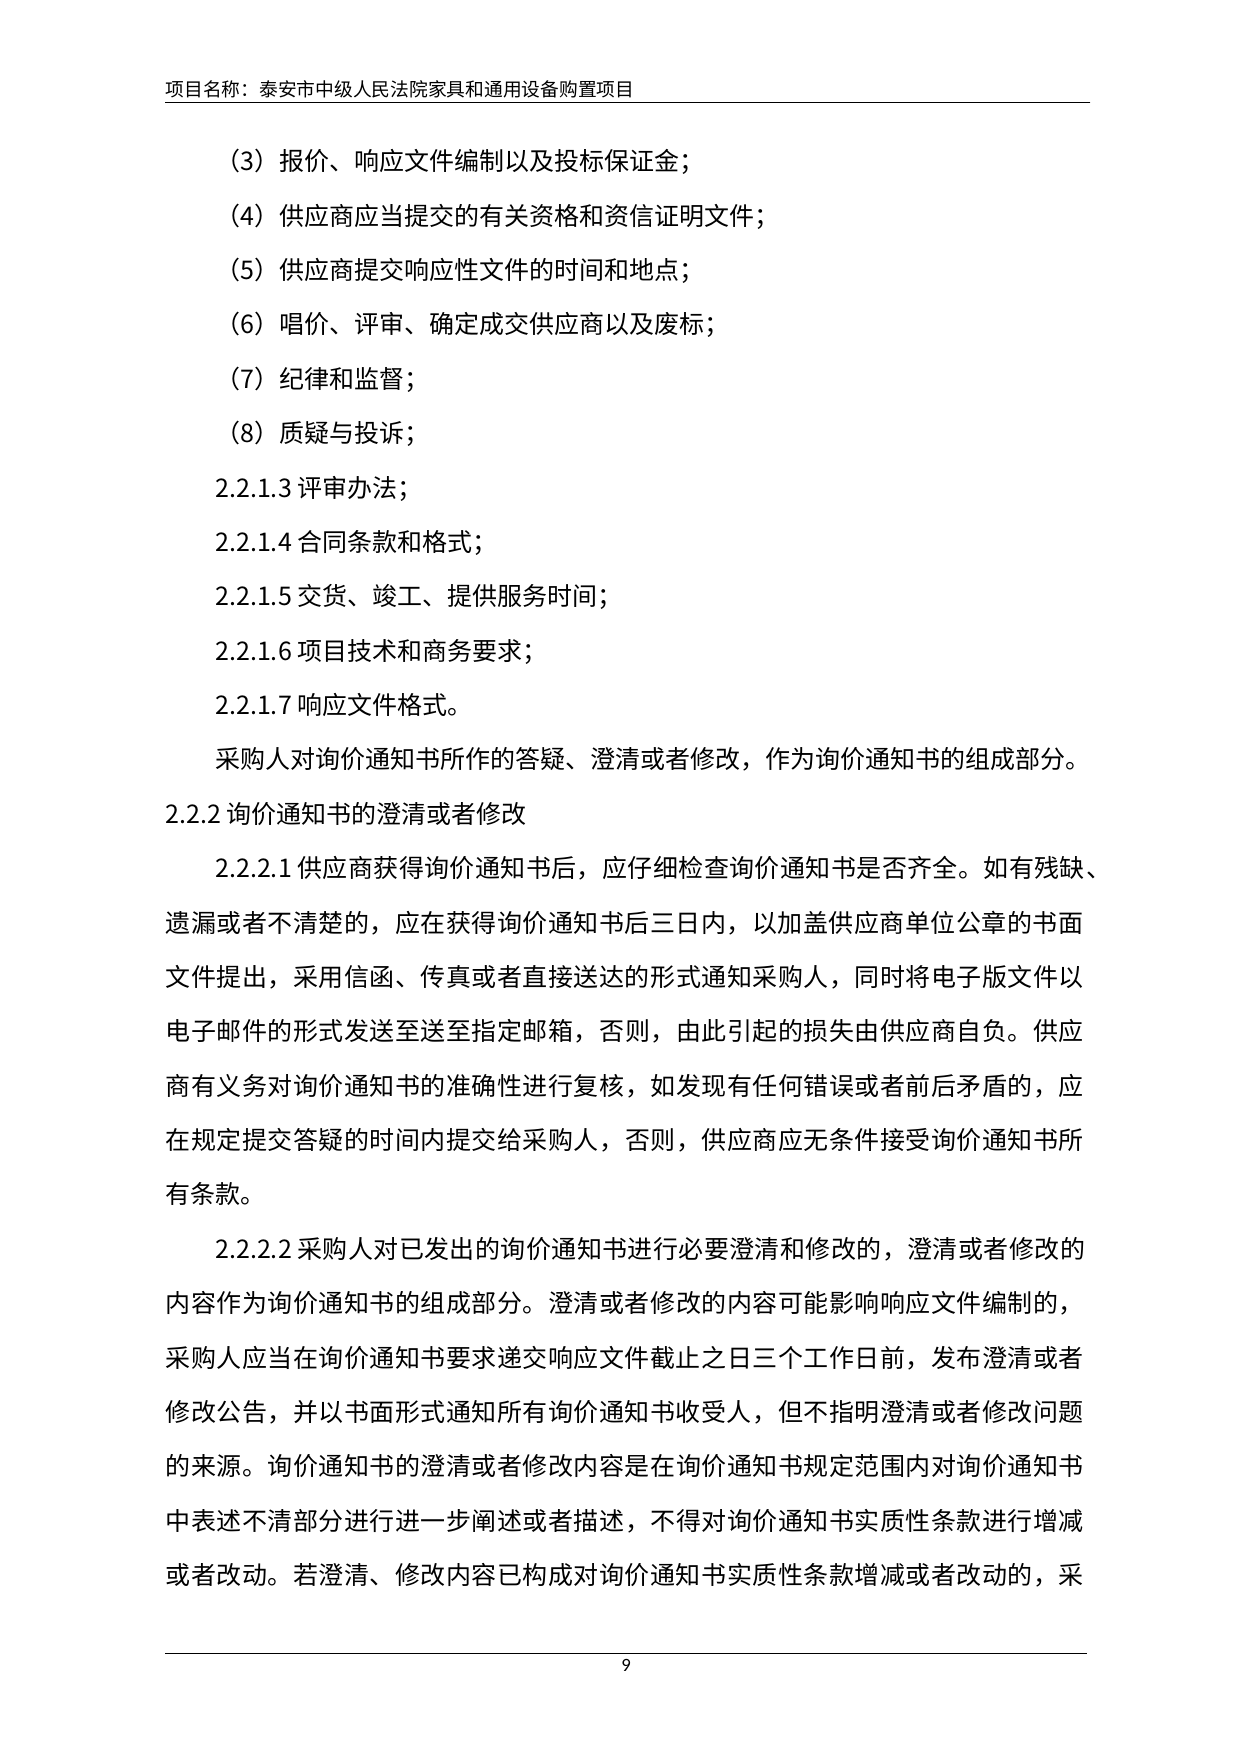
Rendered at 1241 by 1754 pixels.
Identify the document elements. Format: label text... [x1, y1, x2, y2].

text 2.2.1.3评审办法； [165, 468, 1087, 504]
text （4）供应商应当提交的有关资格和资信证明文件； [165, 196, 1087, 232]
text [165, 1229, 1087, 1592]
text 2.2.1.6项目技术和商务要求； [165, 631, 1087, 667]
text 2.2.2.1供应商获得询价通知书后，应仔细检查询价通知书是否齐全。如有残缺、遗漏或者不清楚的，应在获得询价通知书后三日内，以加盖供应商单位公章的书面文件提出，采用信函、传真或者直接送达的形式通知采购人，同时将电子版文件以电子邮件的形式发送至送至指定邮箱，否则，由此引起的损失由供应商自负。供应商有义务对询价通知书的准确性进行复核，如发现有任何错误或者前后矛盾的，应在规定提交答疑的时间内提交给采购人，否则，供应商应无条件接受询价通知书所有条款。 [165, 849, 1087, 1211]
text （8）质疑与投诉； [165, 414, 1087, 450]
text 采购人对询价通知书所作的答疑、澄清或者修改，作为询价通知书的组成部分。 [165, 740, 1087, 776]
text 2.2.2 询价通知书的澄清或者修改 [165, 794, 1087, 831]
text 2.2.1.4合同条款和格式； [165, 522, 1087, 559]
text （3）报价、响应文件编制以及投标保证金； [165, 142, 1087, 178]
text （7）纪律和监督； [165, 359, 1087, 396]
text （6）唱价、评审、确定成交供应商以及废标； [165, 305, 1087, 341]
text 2.2.1.7响应文件格式。 [165, 686, 1087, 722]
text 2.2.1.5交货、竣工、提供服务时间； [165, 577, 1087, 613]
text （5）供应商提交响应性文件的时间和地点； [165, 251, 1087, 287]
